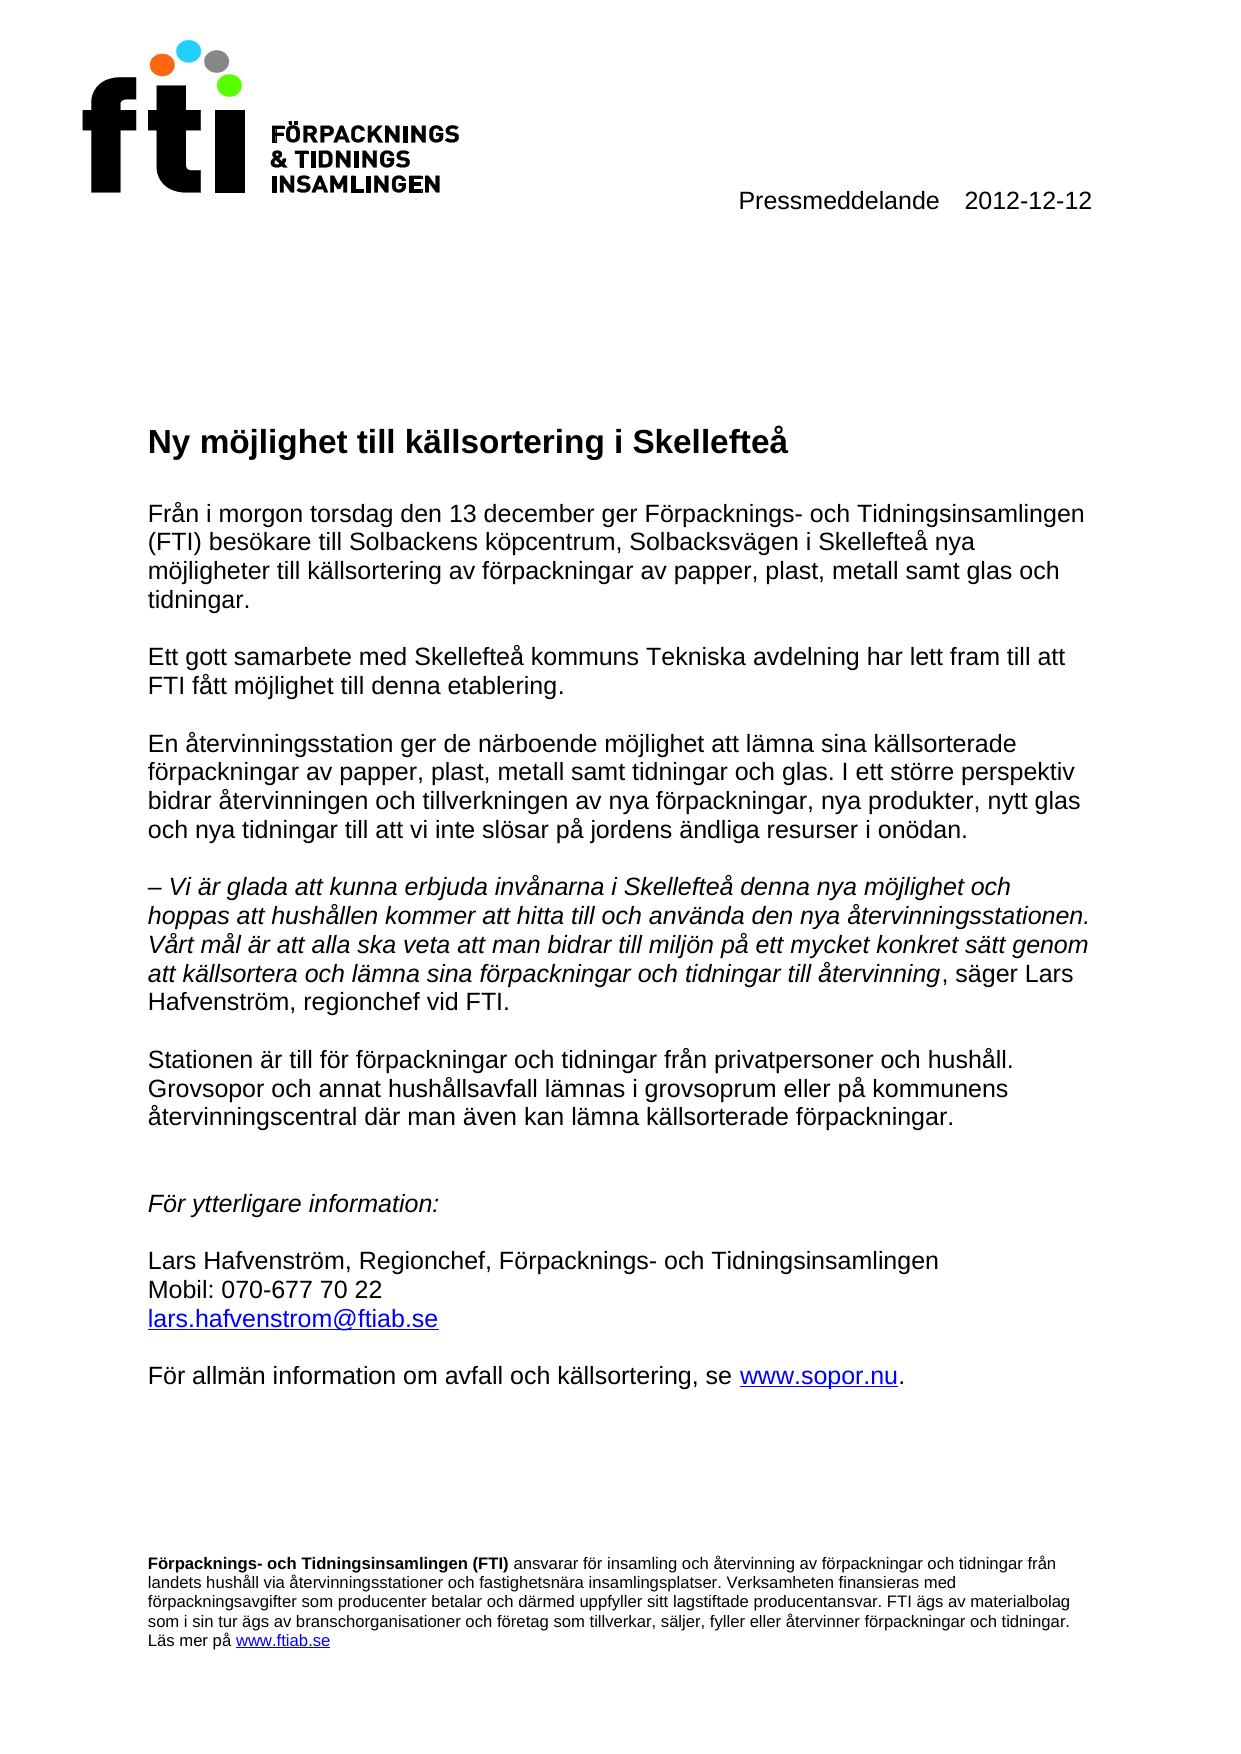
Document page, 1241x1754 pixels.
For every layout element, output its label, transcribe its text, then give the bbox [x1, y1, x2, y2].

text Lars Hafvenström, Regionchef, Förpacknings- och Tidningsinsamlingen [148, 1246, 1092, 1275]
text Ett gott samarbete med Skellefteå kommuns Tekniska avdelning har lett fram till att FTI fått möjlighet till denna etablering. [148, 642, 1092, 700]
text För allmän information om avfall och källsortering, se www.sopor.nu. [148, 1361, 1092, 1390]
text För ytterligare information: [148, 1188, 1092, 1217]
text Från i morgon torsdag den 13 december ger Förpacknings- och Tidningsinsamlingen (FTI) besökare till Solbackens köpcentrum, Solbacksvägen i Skellefteå nya möjligheter till källsortering av förpackningar av papper, plast, metall samt glas och tidningar. [148, 498, 1092, 613]
text – Vi är glada att kunna erbjuda invånarna i Skellefteå denna nya möjlighet och hoppas att hushållen kommer att hitta till och använda den nya återvinningsstationen. Vårt mål är att alla ska veta att man bidrar till miljön på ett mycket konkret sätt genom att källsortera och lämna sina förpackningar och tidningar till återvinning, säger Lars Hafvenström, regionchef vid FTI. [148, 872, 1092, 1016]
text En återvinningsstation ger de närboende möjlighet att lämna sina källsorterade förpackningar av papper, plast, metall samt tidningar och glas. I ett större perspektiv bidrar återvinningen och tillverkningen av nya förpackningar, nya produkter, nytt glas och nya tidningar till att vi inte slösar på jordens ändliga resurser i onödan. [148, 728, 1092, 843]
text lars.hafvenstrom@ftiab.se [148, 1303, 1092, 1332]
text Stationen är till för förpackningar och tidningar från privatpersoner och hushåll. Grovsopor och annat hushållsavfall lämnas i grovsoprum eller på kommunens återvinningscentral där man även kan lämna källsorterade förpackningar. [148, 1045, 1092, 1131]
text Pressmeddelande 2012-12-12 [73, 29, 1092, 383]
text Ny möjlighet till källsortering i Skellefteå [148, 422, 1092, 460]
text Mobil: 070-677 70 22 [148, 1275, 1092, 1303]
